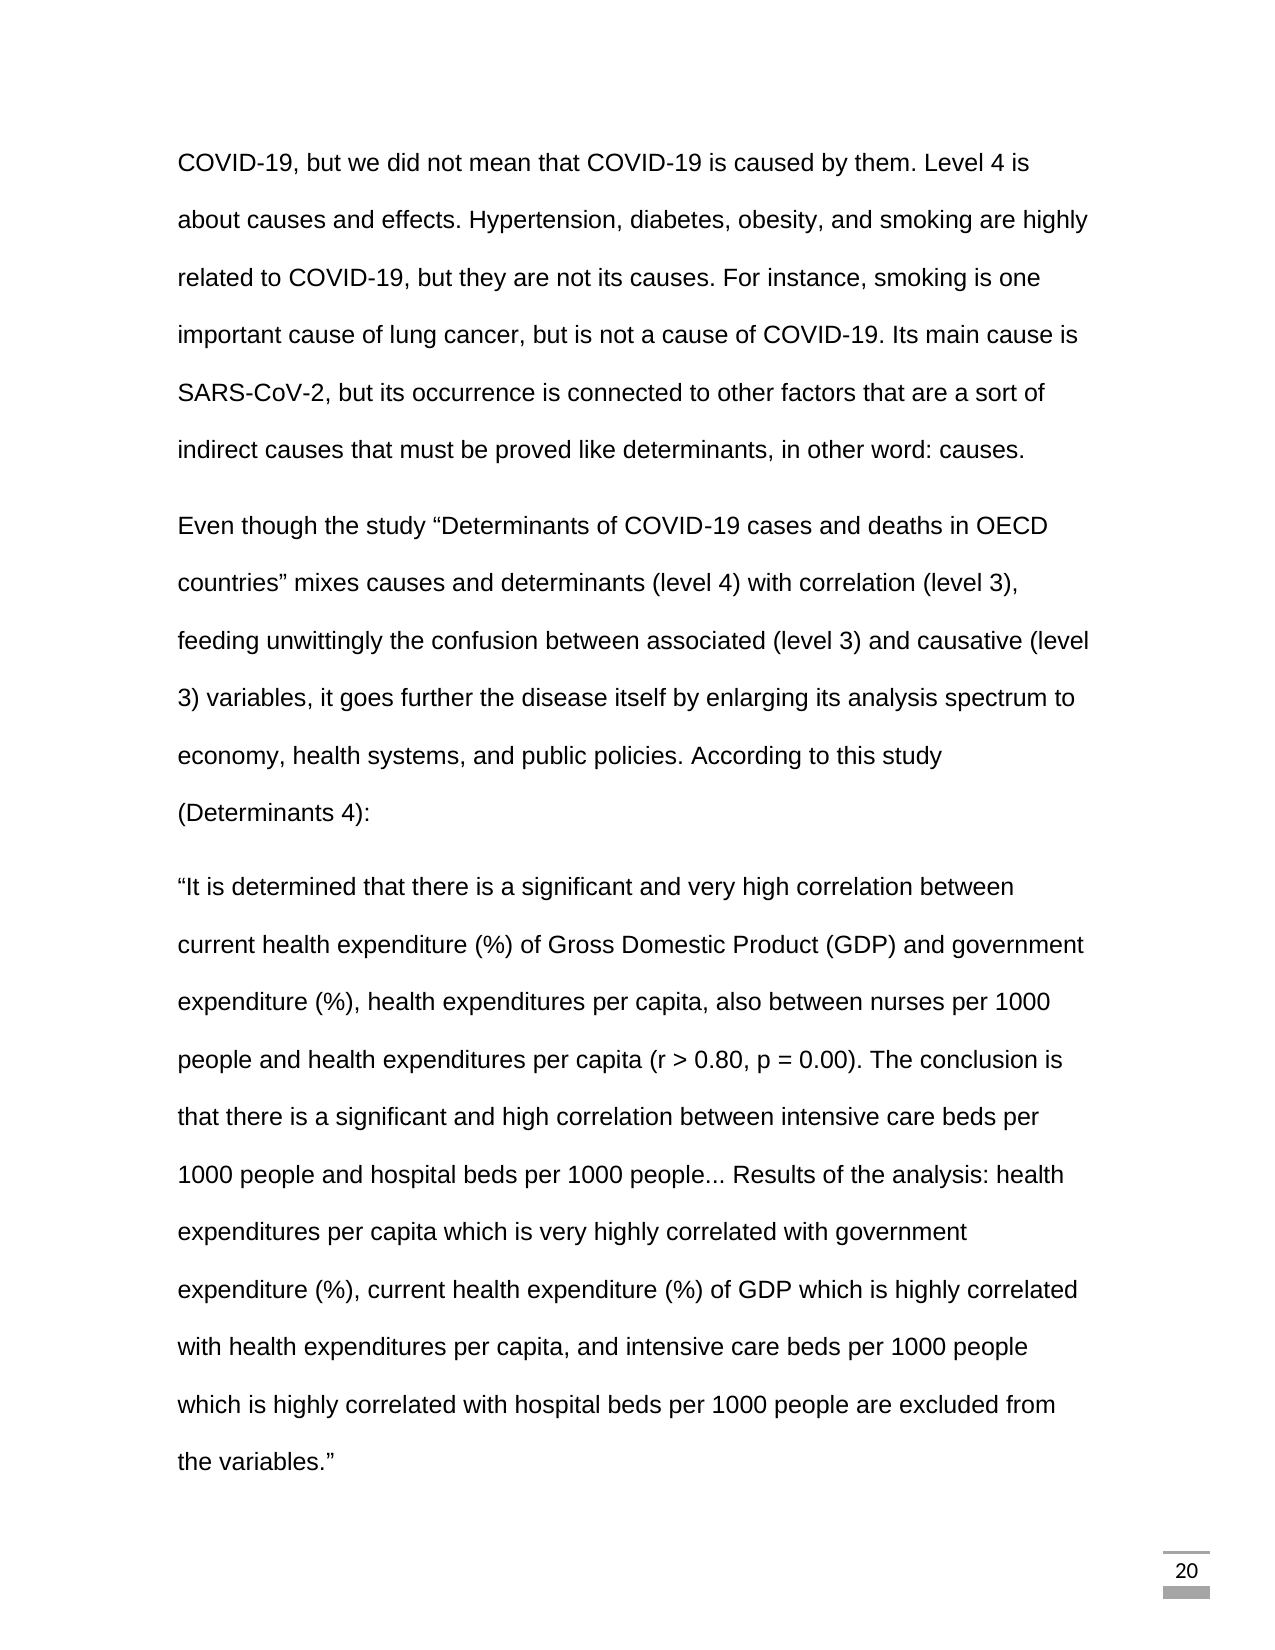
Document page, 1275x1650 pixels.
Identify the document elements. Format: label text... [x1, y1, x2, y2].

text “It is determined that there is a significant and very high correlation between current health expenditure (%) of Gross Domestic Product (GDP) and government expenditure (%), health expenditures per capita, also between nurses per 1000 people and health expenditures per capita (r > 0.80, p = 0.00). The conclusion is that there is a significant and high correlation between intensive care beds per 1000 people and hospital beds per 1000 people... Results of the analysis: health expenditures per capita which is very highly correlated with government expenditure (%), current health expenditure (%) of GDP which is highly correlated with health expenditures per capita, and intensive care beds per 1000 people which is highly correlated with hospital beds per 1000 people are excluded from the variables.” [177, 872, 1098, 1476]
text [177, 148, 1098, 464]
text Even though the study “Determinants of COVID‑19 cases and deaths in OECD countries” mixes causes and determinants (level 4) with correlation (level 3), feeding unwittingly the confusion between associated (level 3) and causative (level 3) variables, it goes further the disease itself by enlarging its analysis spectrum to economy, health systems, and public policies. According to this study (Determinants 4): [177, 509, 1098, 827]
